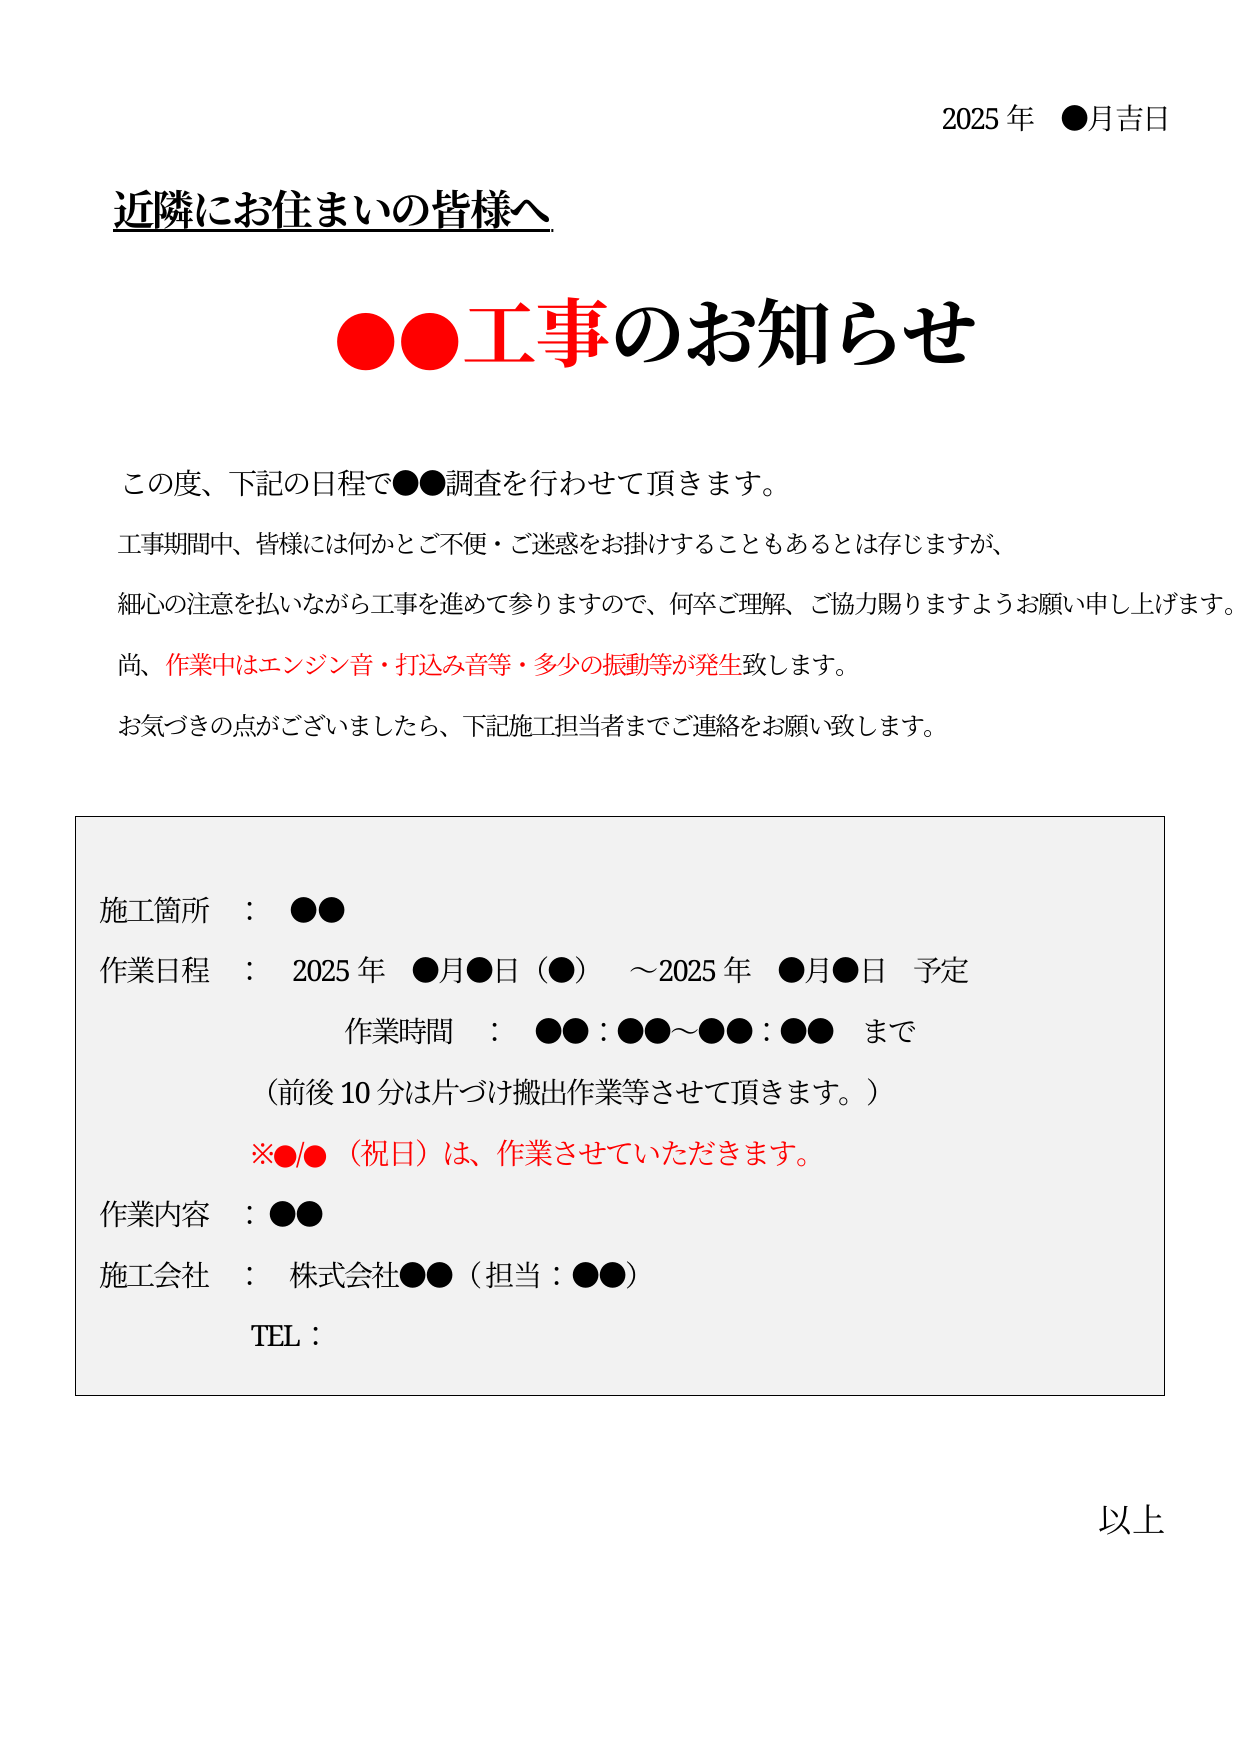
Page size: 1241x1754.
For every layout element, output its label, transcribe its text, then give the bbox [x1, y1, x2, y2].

text この度、下記の日程で●●調査を行わせて頂きます。 [119, 451, 1238, 512]
text 工事期間中、皆様には何かとご不便・ご迷惑をお掛けすることもあるとは存じますが、 [75, 512, 1238, 573]
text 近隣にお住まいの皆様へ [75, 177, 1238, 238]
text ●●工事のお知らせ [75, 269, 1238, 390]
text お気づきの点がございましたら、下記施工担当者までご連絡をお願い致します。 [75, 694, 1238, 755]
text 以上 [75, 1487, 1165, 1548]
text 2025年 ●月吉日 [75, 86, 1173, 147]
text 細心の注意を払いながら工事を進めて参りますので、何卒ご理解、ご協力賜りますようお願い申し上げます。 [75, 573, 1238, 634]
text 尚、作業中はエンジン音・打込み音等・多少の振動等が発生致します。 [75, 634, 1238, 694]
table_header 施工箇所 ： ●● 作業日程 ： 2025年 ●月●日（●） ～2025年 ●月●日 予定 作業時間 ： ●●：●●～●●：●● まで （前後10分は片づけ搬出作業等させて頂きます。） ※●/● （祝日）は、作業させていただきます。 作業内容 ： ●● 施工会社 ： 株式会社●●（ 担当：●●） TEL： [76, 817, 1164, 1395]
